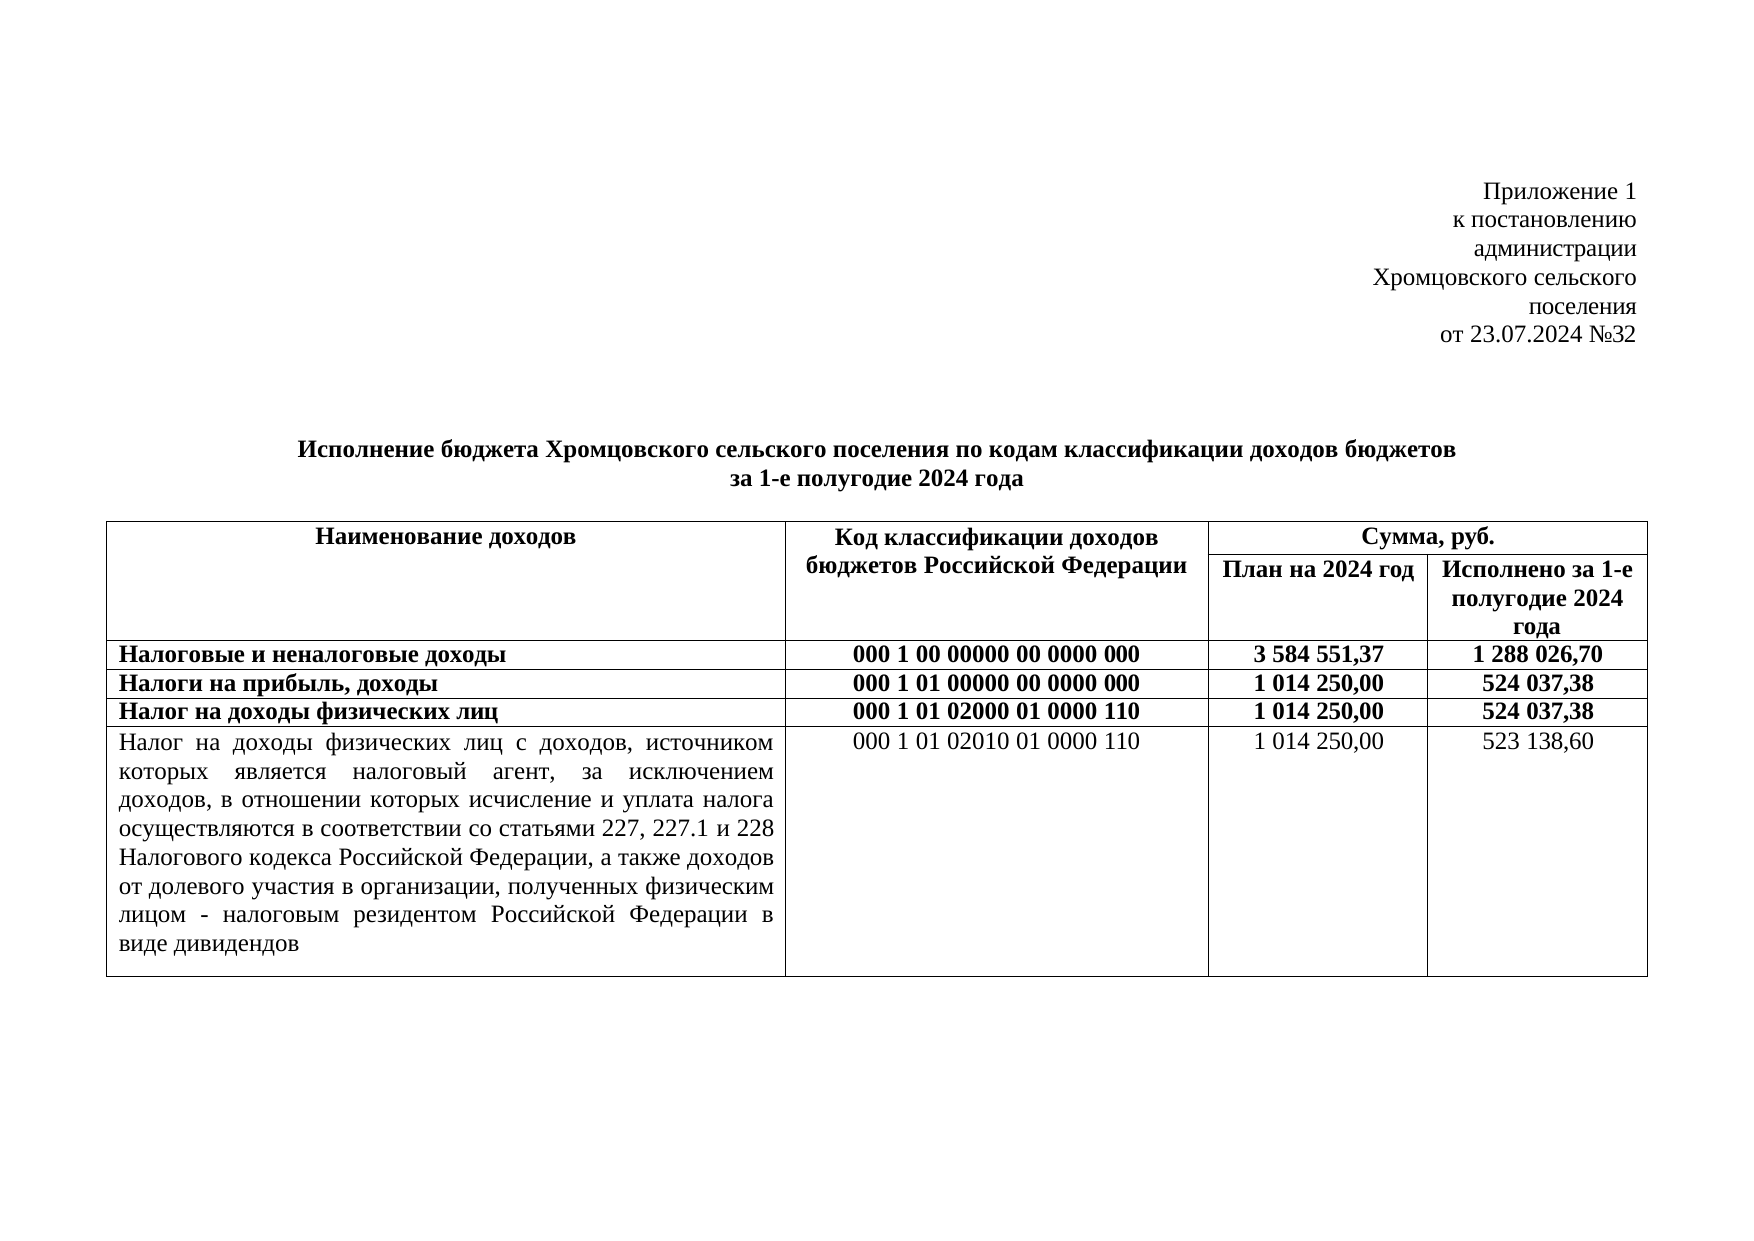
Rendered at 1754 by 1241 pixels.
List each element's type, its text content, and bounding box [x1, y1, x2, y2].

table_header Сумма, руб. [1209, 522, 1647, 554]
table_cell План на 2024 год [1209, 555, 1427, 640]
table_cell Налог на доходы физических лиц с доходов, источником которых является налоговый агент, за исключением доходов, в отношении которых исчисление и уплата налога осуществляются в соответствии со статьями 227, 227.1 и 228 Налогового кодекса Российской Федерации, а также доходов от долевого участия в организации, полученных физическим лицом - налоговым резидентом Российской Федерации в виде дивидендов [107, 727, 785, 976]
table_cell 1 014 250,00 [1209, 699, 1427, 726]
text Исполнение бюджета Хромцовского сельского поселения по кодам классификации доходов бюджетов за 1-е полугодие 2024 года [297, 435, 1458, 491]
table_cell 000 1 01 00000 00 0000 000 [786, 670, 1208, 697]
table_cell Налог на доходы физических лиц [107, 699, 785, 726]
text Приложение 1 к постановлению администрации Хромцовского сельского [1370, 176, 1637, 291]
table_cell 000 1 01 02000 01 0000 110 [786, 699, 1208, 726]
table_cell 1 288 026,70 [1428, 641, 1647, 669]
table_cell 3 584 551,37 [1209, 641, 1427, 669]
table_cell 000 1 01 02010 01 0000 110 [786, 727, 1208, 976]
table_cell 523 138,60 [1428, 727, 1647, 976]
table_cell 000 1 00 00000 00 0000 000 [786, 641, 1208, 669]
table_cell 1 014 250,00 [1209, 727, 1427, 976]
table_cell 1 014 250,00 [1209, 670, 1427, 697]
text поселения от 23.07.2024 №32 [1438, 291, 1637, 348]
table_cell 524 037,38 [1428, 699, 1647, 726]
table_cell Налоги на прибыль, доходы [107, 670, 785, 697]
table_cell 524 037,38 [1428, 670, 1647, 697]
table_cell Исполнено за 1-е полугодие 2024 года [1428, 555, 1647, 640]
table_header Код классификации доходов бюджетов Российской Федерации [786, 522, 1208, 640]
table_header Наименование доходов [107, 522, 785, 640]
table_cell Налоговые и неналоговые доходы [107, 641, 785, 669]
